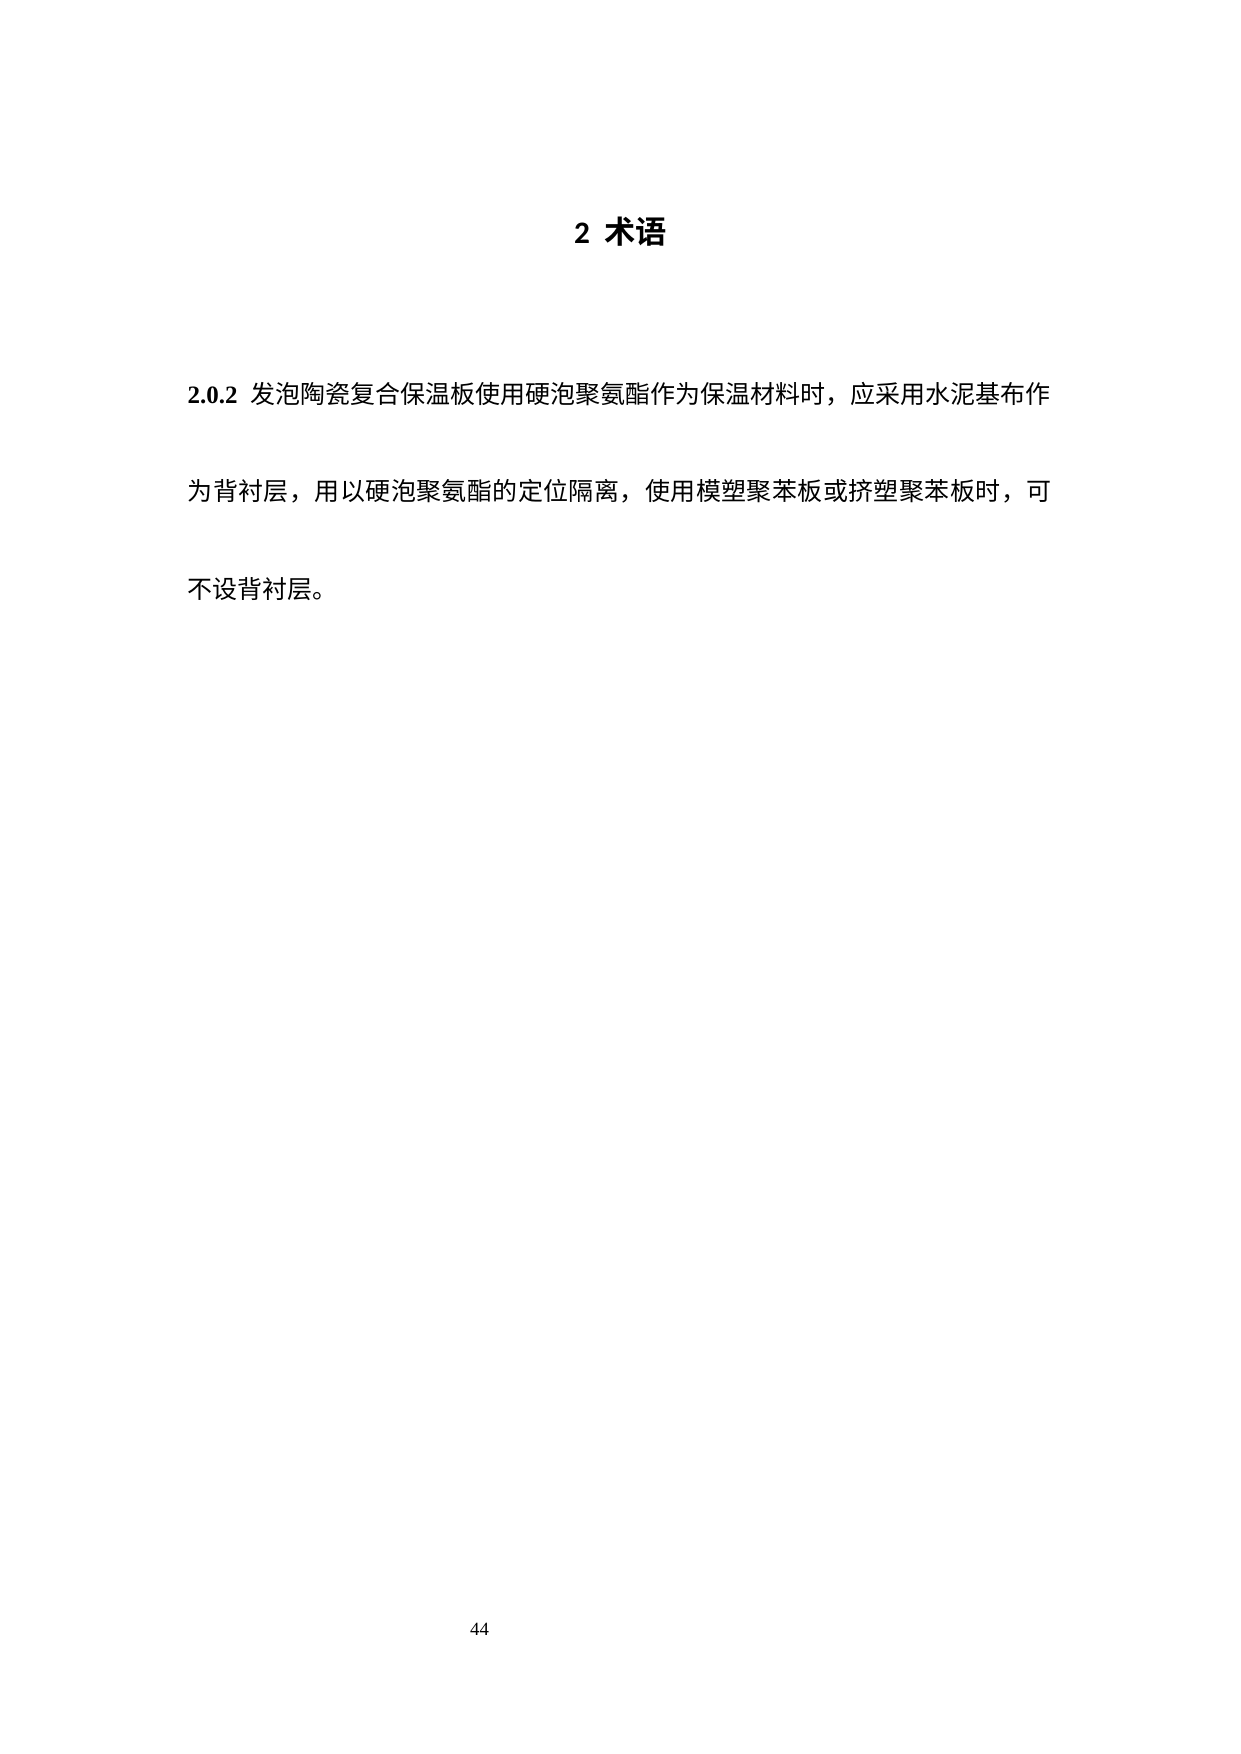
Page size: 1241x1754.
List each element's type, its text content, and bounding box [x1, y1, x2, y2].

text 2.0.2 发泡陶瓷复合保温板使用硬泡聚氨酯作为保温材料时，应采用水泥基布作为背衬层，用以硬泡聚氨酯的定位隔离，使用模塑聚苯板或挤塑聚苯板时，可不设背衬层。 [187, 360, 1053, 620]
subtitle 2 术语 [187, 197, 1053, 262]
